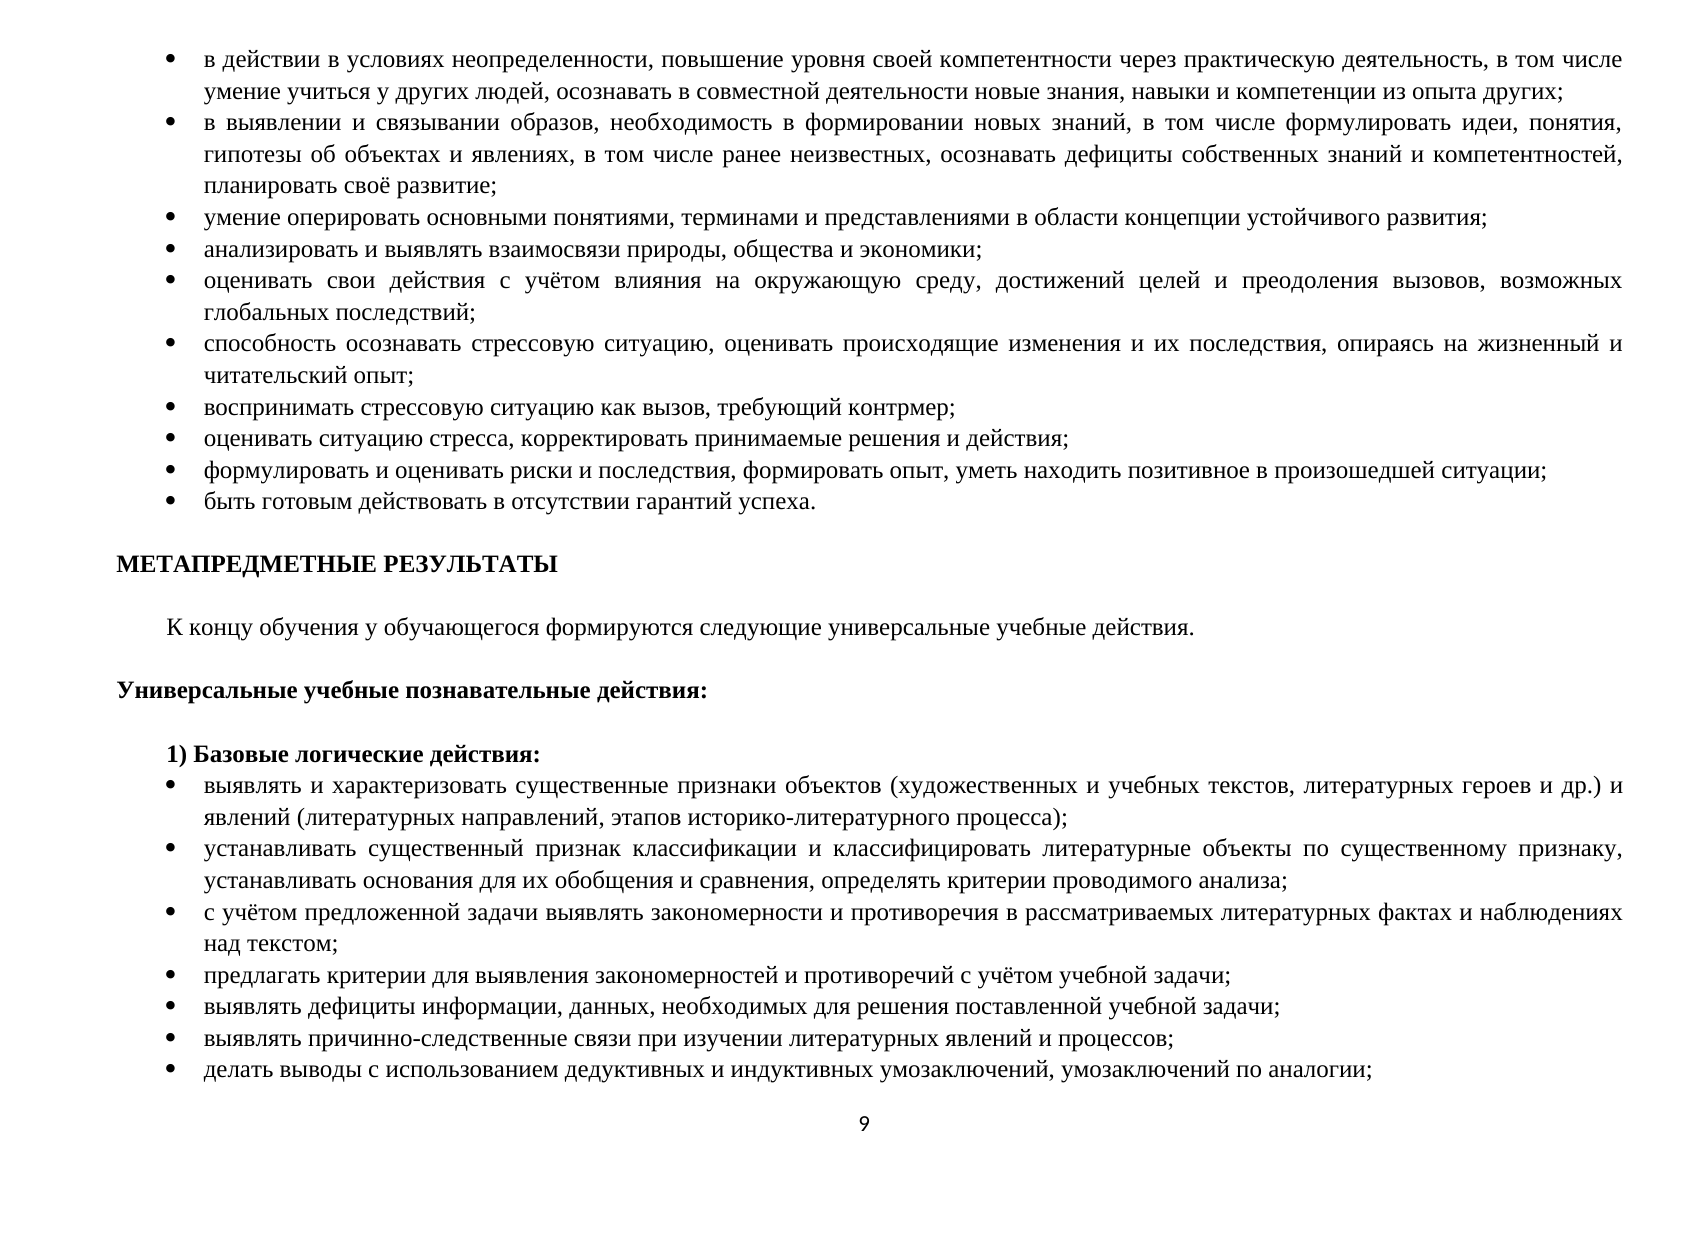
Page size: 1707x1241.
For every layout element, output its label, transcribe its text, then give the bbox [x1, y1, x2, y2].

list предлагать критерии для выявления закономерностей и противоречий с учётом учебной задачи; [166, 960, 1624, 988]
list умение оперировать основными понятиями, терминами и представлениями в области концепции устойчивого развития; [166, 202, 1624, 231]
list быть готовым действовать в отсутствии гарантий успеха. [166, 486, 1624, 515]
text Универсальные учебные познавательные действия: [116, 676, 1624, 704]
list воспринимать стрессовую ситуацию как вызов, требующий контрмер; [166, 392, 1624, 420]
list оценивать ситуацию стресса, корректировать принимаемые решения и действия; [166, 423, 1624, 452]
text К концу обучения у обучающегося формируются следующие универсальные учебные действия. [103, 612, 1624, 641]
list с учётом предложенной задачи выявлять закономерности и противоречия в рассматриваемых литературных фактах и наблюдениях над текстом; [166, 897, 1624, 957]
list выявлять причинно-следственные связи при изучении литературных явлений и процессов; [166, 1023, 1624, 1052]
list формулировать и оценивать риски и последствия, формировать опыт, уметь находить позитивное в произошедшей ситуации; [166, 455, 1624, 483]
text МЕТАПРЕДМЕТНЫЕ РЕЗУЛЬТАТЫ [116, 549, 1624, 578]
list делать выводы с использованием дедуктивных и индуктивных умозаключений, умозаключений по аналогии; [166, 1054, 1624, 1083]
list устанавливать существенный признак классификации и классифицировать литературные объекты по существенному признаку, устанавливать основания для их обобщения и сравнения, определять критерии проводимого анализа; [166, 833, 1624, 894]
list в действии в условиях неопределенности, повышение уровня своей компетентности через практическую деятельность, в том числе умение учиться у других людей, осознавать в совместной деятельности новые знания, навыки и компетенции из опыта других; [166, 44, 1624, 105]
list выявлять дефициты информации, данных, необходимых для решения поставленной учебной задачи; [166, 991, 1624, 1020]
list в выявлении и связывании образов, необходимость в формировании новых знаний, в том числе формулировать идеи, понятия, гипотезы об объектах и явлениях, в том числе ранее неизвестных, осознавать дефициты собственных знаний и компетентностей, планировать своё развитие; [166, 107, 1624, 199]
list анализировать и выявлять взаимосвязи природы, общества и экономики; [166, 234, 1624, 262]
text 1) Базовые логические действия: [103, 739, 1624, 767]
list оценивать свои действия с учётом влияния на окружающую среду, достижений целей и преодоления вызовов, возможных глобальных последствий; [166, 265, 1624, 326]
list способность осознавать стрессовую ситуацию, оценивать происходящие изменения и их последствия, опираясь на жизненный и читательский опыт; [166, 328, 1624, 389]
list выявлять и характеризовать существенные признаки объектов (художественных и учебных текстов, литературных героев и др.) и явлений (литературных направлений, этапов историко-литературного процесса); [166, 770, 1624, 831]
